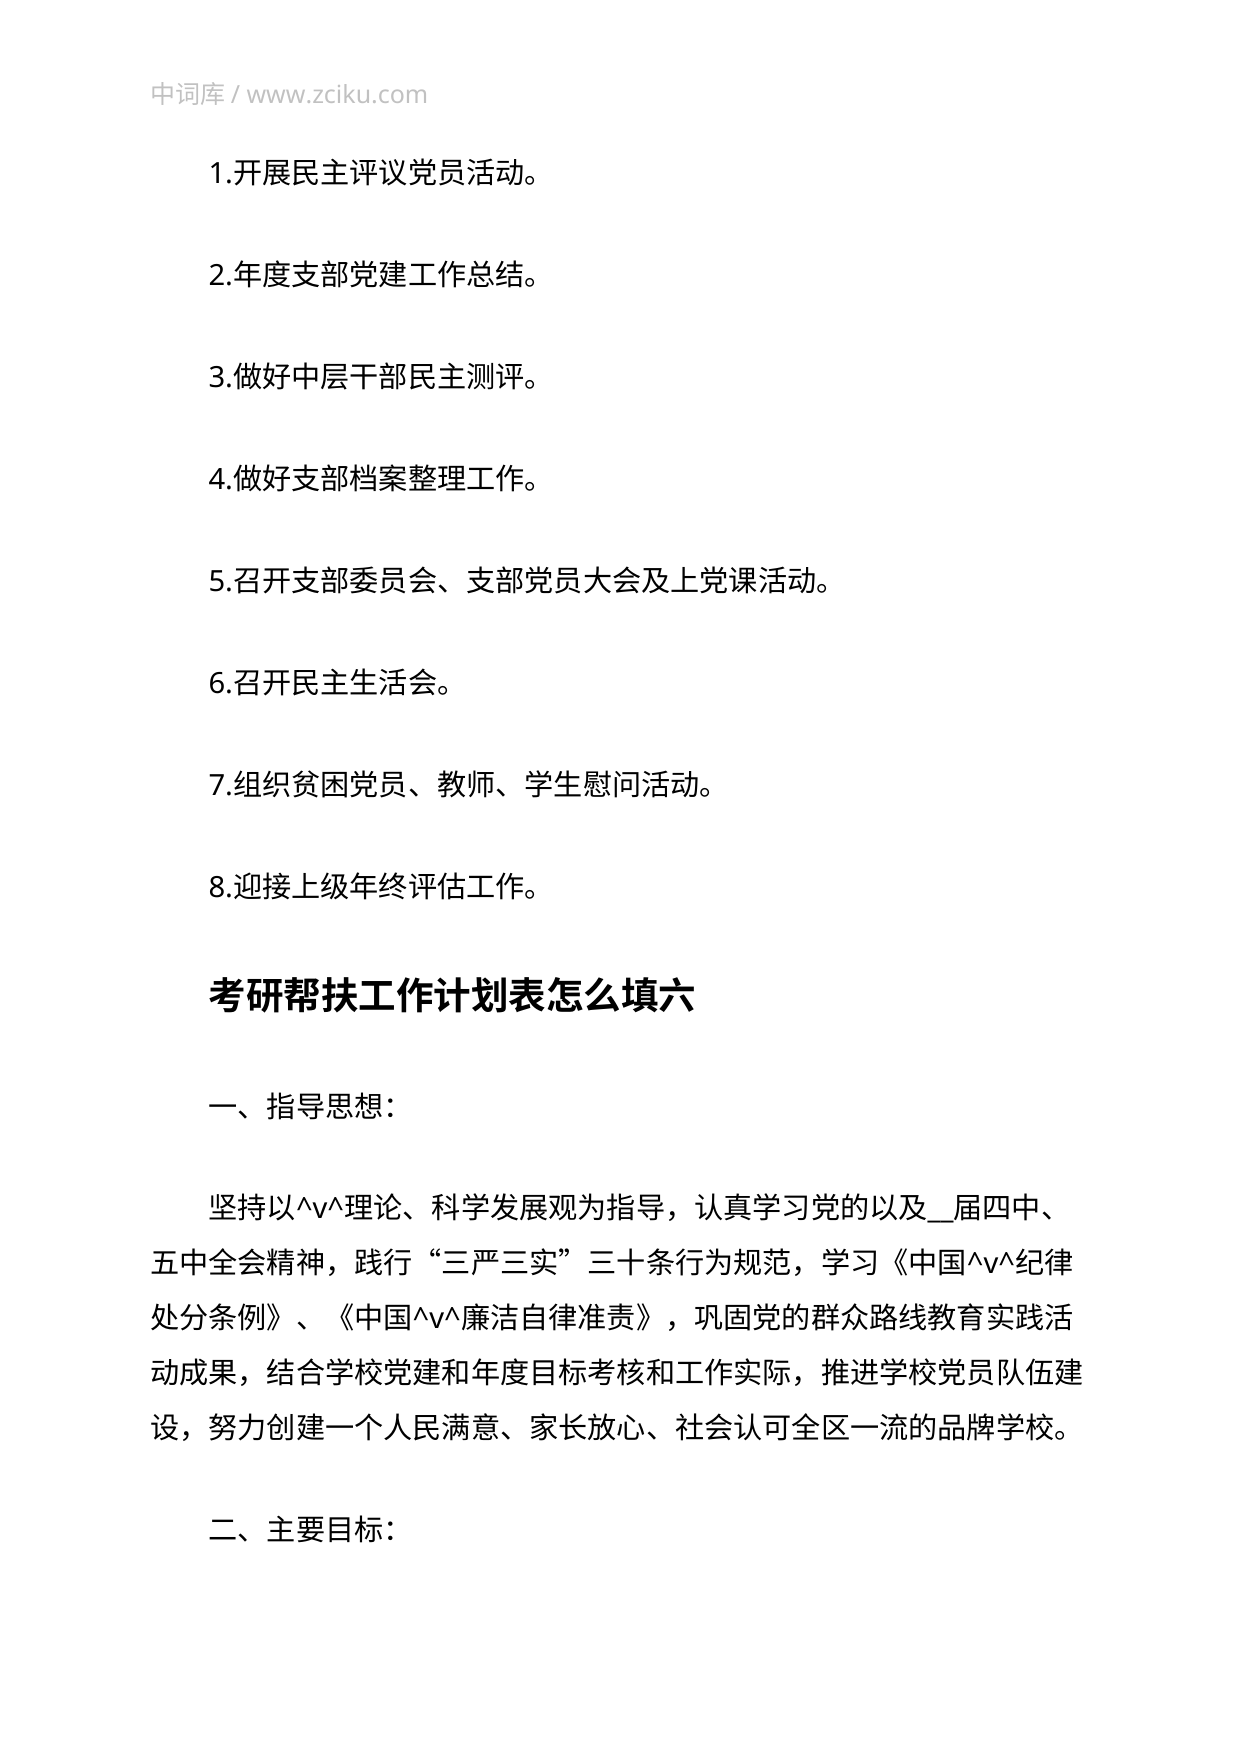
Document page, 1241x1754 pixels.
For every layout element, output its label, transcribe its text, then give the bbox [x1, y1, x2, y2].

text 2.年度支部党建工作总结。 [150, 252, 1090, 294]
text 3.做好中层干部民主测评。 [150, 354, 1090, 396]
text 1.开展民主评议党员活动。 [150, 150, 1090, 192]
text 坚持以^v^理论、科学发展观为指导，认真学习党的以及__届四中、五中全会精神，践行“三严三实”三十条行为规范，学习《中国^v^纪律处分条例》、《中国^v^廉洁自律准责》，巩固党的群众路线教育实践活动成果，结合学校党建和年度目标考核和工作实际，推进学校党员队伍建设，努力创建一个人民满意、家长放心、社会认可全区一流的品牌学校。 [150, 1185, 1090, 1447]
text 二、主要目标： [150, 1507, 1090, 1549]
text 一、指导思想： [150, 1083, 1090, 1126]
text 5.召开支部委员会、支部党员大会及上党课活动。 [150, 558, 1090, 600]
text 4.做好支部档案整理工作。 [150, 456, 1090, 498]
text 考研帮扶工作计划表怎么填六 [150, 966, 1090, 1020]
text 6.召开民主生活会。 [150, 660, 1090, 702]
text 8.迎接上级年终评估工作。 [150, 864, 1090, 906]
text 7.组织贫困党员、教师、学生慰问活动。 [150, 762, 1090, 804]
